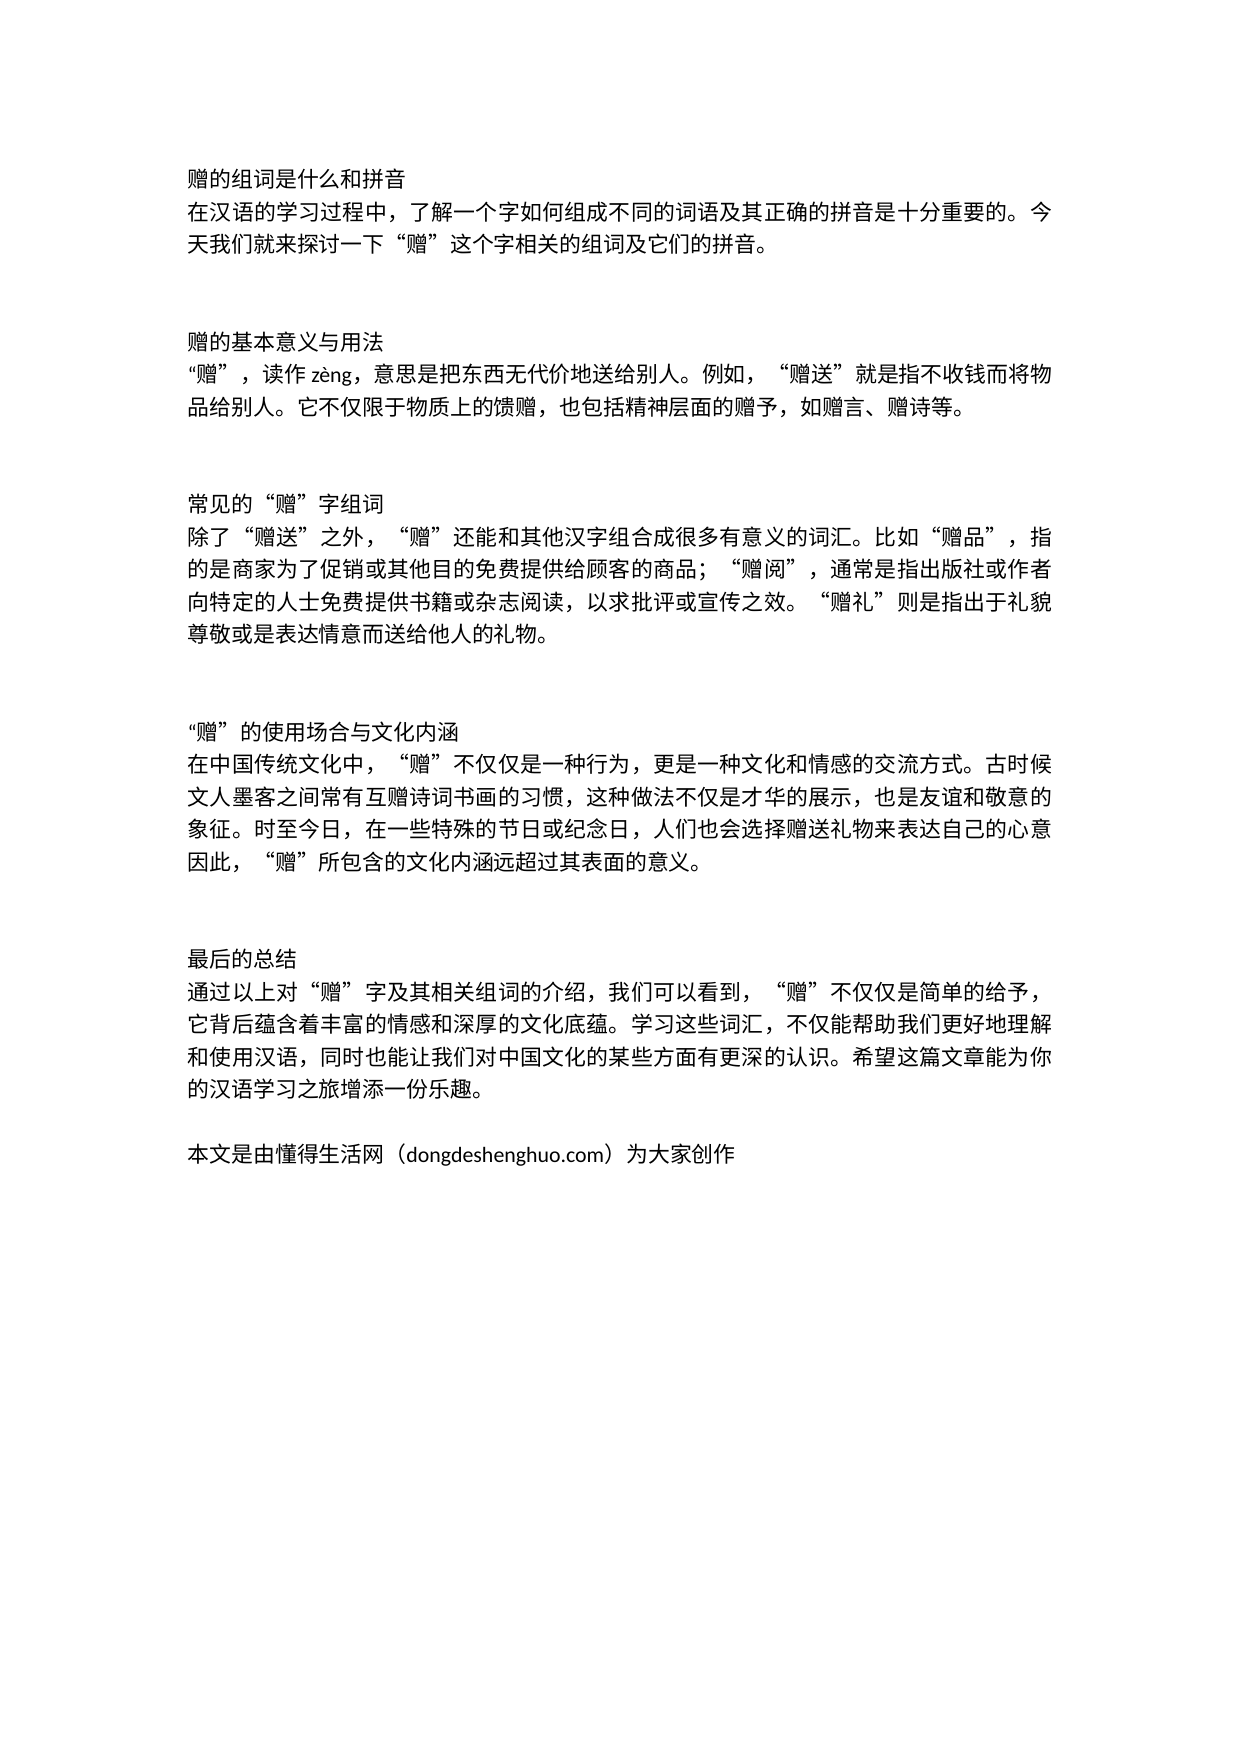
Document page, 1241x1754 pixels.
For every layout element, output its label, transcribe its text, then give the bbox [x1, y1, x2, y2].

text 本文是由懂得生活网（dongdeshenghuo.com）为大家创作 [187, 1137, 1053, 1169]
text 在汉语的学习过程中，了解一个字如何组成不同的词语及其正确的拼音是十分重要的。今天我们就来探讨一下“赠”这个字相关的组词及它们的拼音。 [187, 194, 1053, 259]
text 赠的组词是什么和拼音 [187, 162, 1053, 194]
text 在中国传统文化中，“赠”不仅仅是一种行为，更是一种文化和情感的交流方式。古时候文人墨客之间常有互赠诗词书画的习惯，这种做法不仅是才华的展示，也是友谊和敬意的象征。时至今日，在一些特殊的节日或纪念日，人们也会选择赠送礼物来表达自己的心意。因此，“赠”所包含的文化内涵远超过其表面的意义。 [187, 747, 1053, 877]
text 最后的总结 [187, 942, 1053, 974]
text 除了“赠送”之外，“赠”还能和其他汉字组合成很多有意义的词汇。比如“赠品”，指的是商家为了促销或其他目的免费提供给顾客的商品；“赠阅”，通常是指出版社或作者向特定的人士免费提供书籍或杂志阅读，以求批评或宣传之效。“赠礼”则是指出于礼貌、尊敬或是表达情意而送给他人的礼物。 [187, 519, 1053, 649]
text “赠”的使用场合与文化内涵 [187, 714, 1053, 747]
text “赠”，读作 zèng，意思是把东西无代价地送给别人。例如，“赠送”就是指不收钱而将物品给别人。它不仅限于物质上的馈赠，也包括精神层面的赠予，如赠言、赠诗等。 [187, 357, 1053, 422]
text 通过以上对“赠”字及其相关组词的介绍，我们可以看到，“赠”不仅仅是简单的给予，它背后蕴含着丰富的情感和深厚的文化底蕴。学习这些词汇，不仅能帮助我们更好地理解和使用汉语，同时也能让我们对中国文化的某些方面有更深的认识。希望这篇文章能为你的汉语学习之旅增添一份乐趣。 [187, 974, 1053, 1104]
text 常见的“赠”字组词 [187, 487, 1053, 519]
text 赠的基本意义与用法 [187, 324, 1053, 357]
